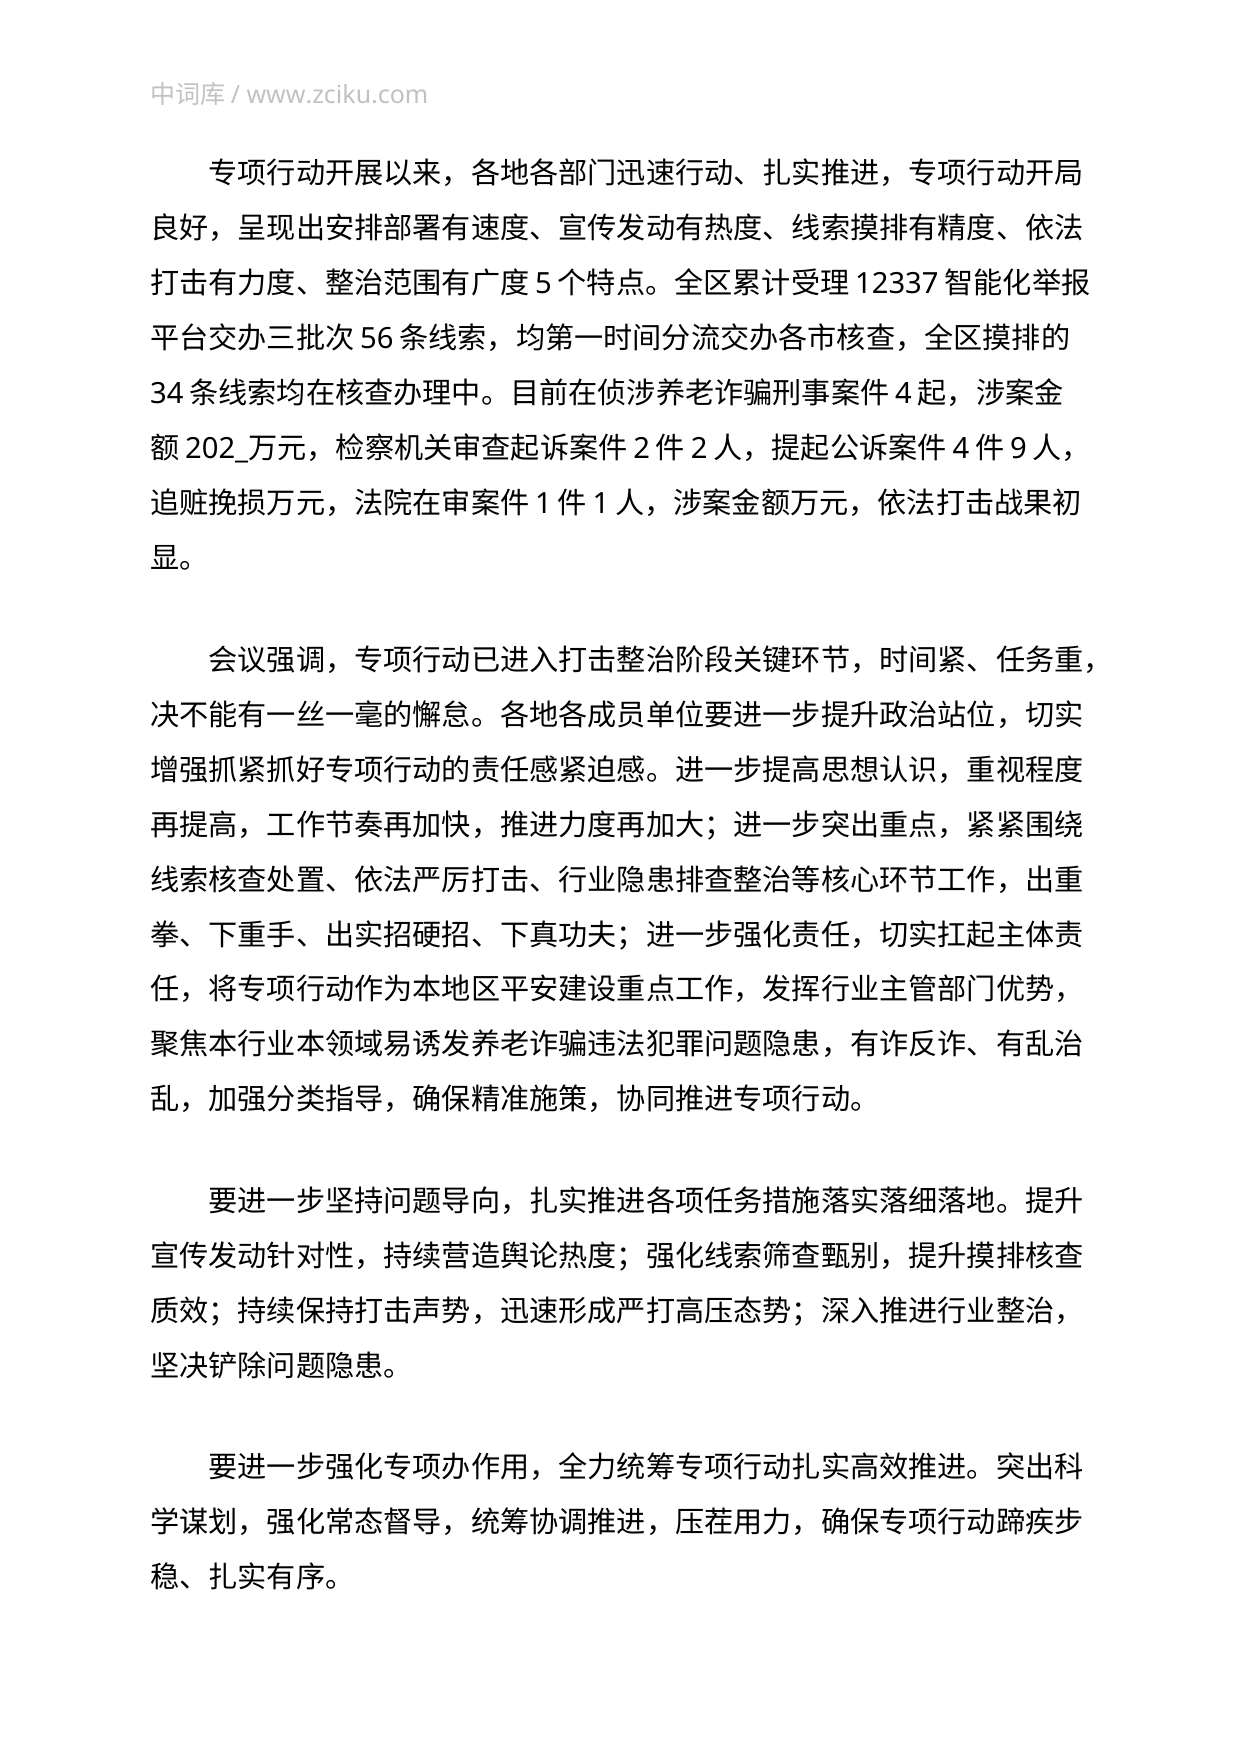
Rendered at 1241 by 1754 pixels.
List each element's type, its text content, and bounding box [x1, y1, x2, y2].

text 要进一步坚持问题导向，扎实推进各项任务措施落实落细落地。提升宣传发动针对性，持续营造舆论热度；强化线索筛查甄别，提升摸排核查质效；持续保持打击声势，迅速形成严打高压态势；深入推进行业整治，坚决铲除问题隐患。 [150, 1177, 1090, 1384]
text 要进一步强化专项办作用，全力统筹专项行动扎实高效推进。突出科学谋划，强化常态督导，统筹协调推进，压茬用力，确保专项行动蹄疾步稳、扎实有序。 [150, 1444, 1090, 1596]
text 专项行动开展以来，各地各部门迅速行动、扎实推进，专项行动开局良好，呈现出安排部署有速度、宣传发动有热度、线索摸排有精度、依法打击有力度、整治范围有广度5个特点。全区累计受理12337智能化举报平台交办三批次56条线索，均第一时间分流交办各市核查，全区摸排的34条线索均在核查办理中。目前在侦涉养老诈骗刑事案件4起，涉案金额202_万元，检察机关审查起诉案件2件2人，提起公诉案件4件9人，追赃挽损万元，法院在审案件1件1人，涉案金额万元，依法打击战果初显。 [150, 150, 1090, 577]
text 会议强调，专项行动已进入打击整治阶段关键环节，时间紧、任务重，决不能有一丝一毫的懈怠。各地各成员单位要进一步提升政治站位，切实增强抓紧抓好专项行动的责任感紧迫感。进一步提高思想认识，重视程度再提高，工作节奏再加快，推进力度再加大；进一步突出重点，紧紧围绕线索核查处置、依法严厉打击、行业隐患排查整治等核心环节工作，出重拳、下重手、出实招硬招、下真功夫；进一步强化责任，切实扛起主体责任，将专项行动作为本地区平安建设重点工作，发挥行业主管部门优势，聚焦本行业本领域易诱发养老诈骗违法犯罪问题隐患，有诈反诈、有乱治乱，加强分类指导，确保精准施策，协同推进专项行动。 [150, 637, 1090, 1118]
